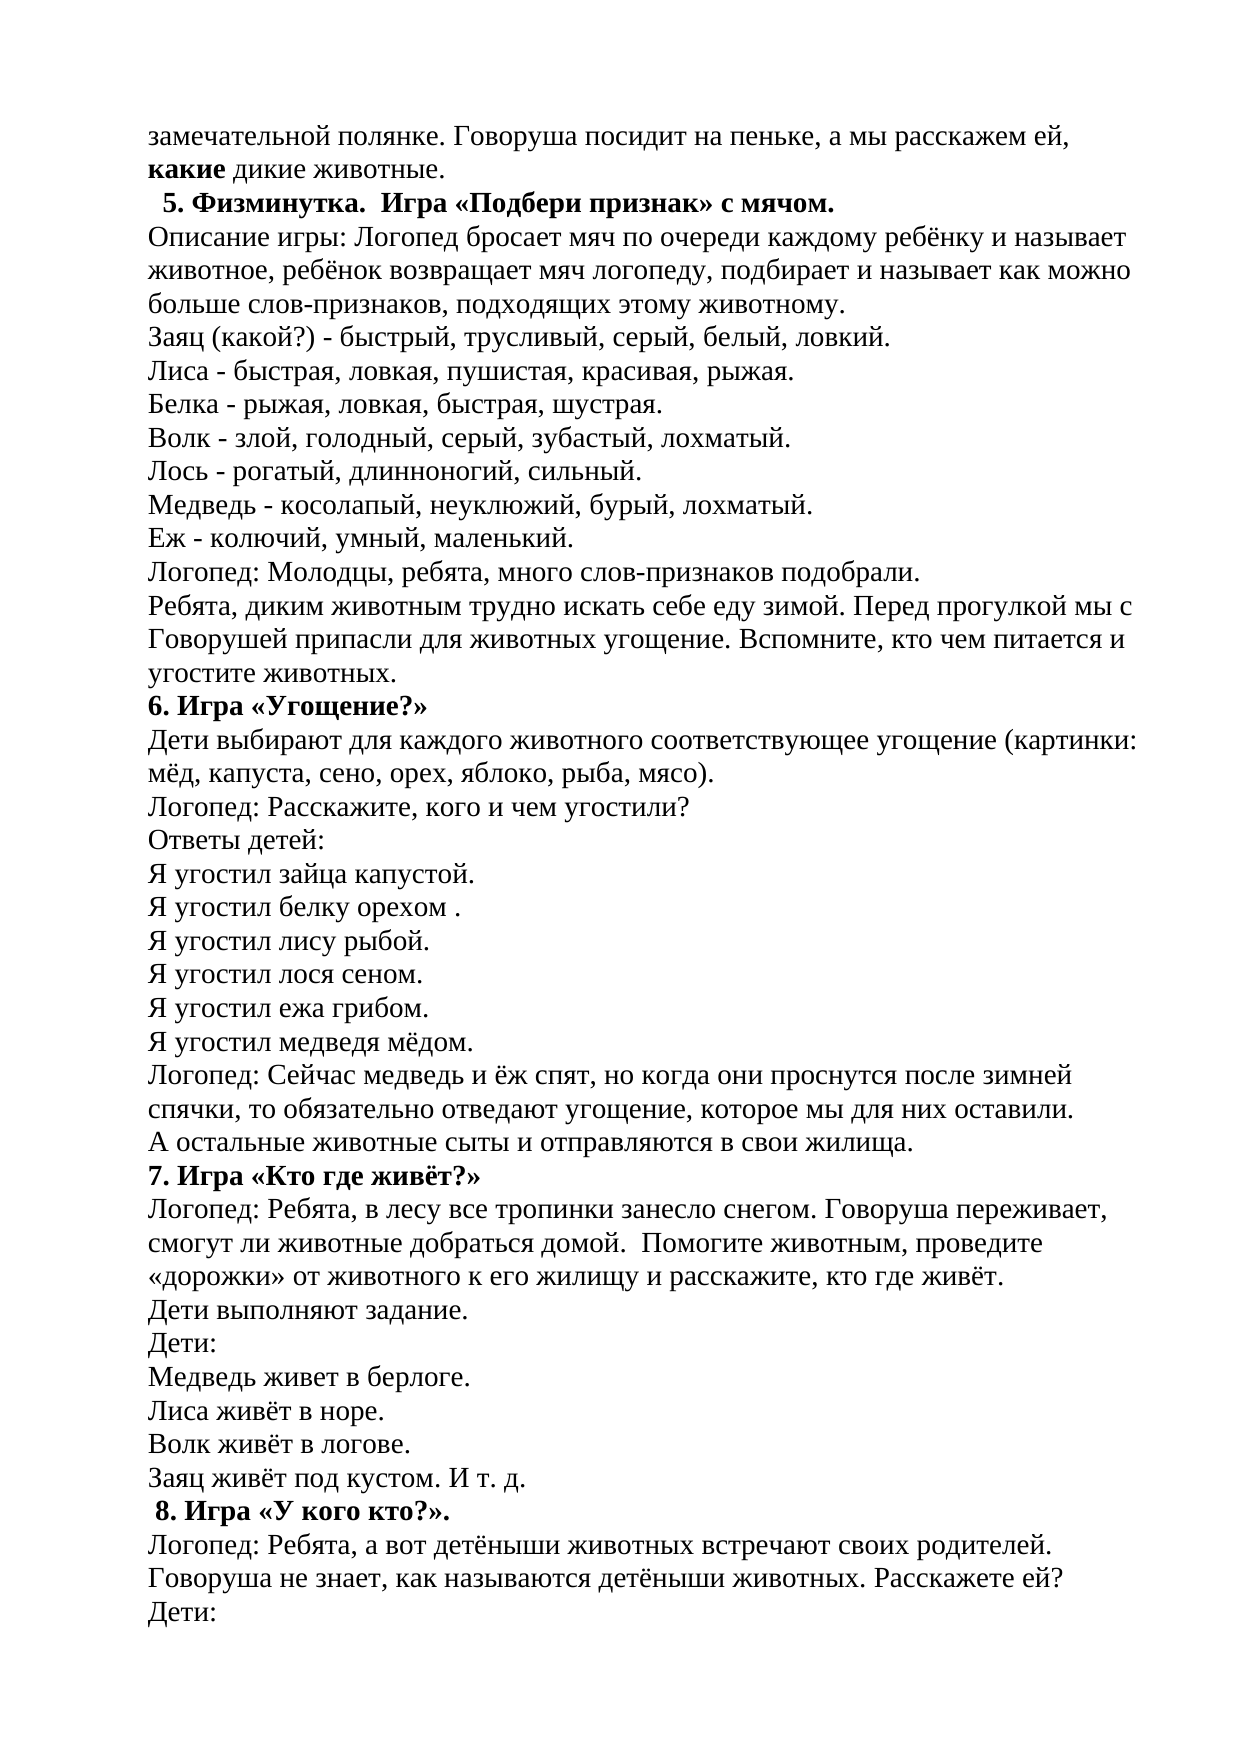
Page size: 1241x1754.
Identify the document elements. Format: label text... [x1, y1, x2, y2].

text Я угостил лося сеном. [148, 957, 1152, 990]
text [148, 118, 1152, 185]
text Логопед: Ребята, а вот детёныши животных встречают своих родителей. Говоруша не знает, как называются детёныши животных. Расскажете ей? [148, 1527, 1152, 1594]
text Лиса - быстрая, ловкая, пушистая, красивая, рыжая. [148, 353, 1152, 386]
text Еж - колючий, умный, маленький. [148, 521, 1152, 554]
text Дети выполняют задание. [148, 1292, 1152, 1326]
text Логопед: Ребята, в лесу все тропинки занесло снегом. Говоруша переживает, смогут ли животные добраться домой. Помогите животным, проведите «дорожки» от животного к его жилищу и расскажите, кто где живёт. [148, 1191, 1152, 1292]
text Логопед: Расскажите, кого и чем угостили? [148, 789, 1152, 822]
text Лось - рогатый, длинноногий, сильный. [148, 453, 1152, 487]
text Я угостил лису рыбой. [148, 923, 1152, 957]
text Описание игры: Логопед бросает мяч по очереди каждому ребёнку и называет животное, ребёнок возвращает мяч логопеду, подбирает и называет как можно больше слов-признаков, подходящих этому животному. [148, 219, 1152, 319]
text 8. Игра «У кого кто?». [148, 1493, 1152, 1527]
text Волк - злой, голодный, серый, зубастый, лохматый. [148, 420, 1152, 453]
text Логопед: Сейчас медведь и ёж спят, но когда они проснутся после зимней спячки, то обязательно отведают угощение, которое мы для них оставили. [148, 1057, 1152, 1124]
text Я угостил зайца капустой. [148, 856, 1152, 889]
text Я угостил медведя мёдом. [148, 1024, 1152, 1057]
text Заяц (какой?) - быстрый, трусливый, серый, белый, ловкий. [148, 319, 1152, 353]
text Логопед: Молодцы, ребята, много слов-признаков подобрали. Ребята, диким животным трудно искать себе еду зимой. Перед прогулкой мы с Говорушей припасли для животных угощение. Вспомните, кто чем питается и угостите животных. [148, 554, 1152, 688]
text Я угостил белку орехом . [148, 889, 1152, 923]
text Лиса живёт в норе. [148, 1393, 1152, 1426]
text Заяц живёт под кустом. И т. д. [148, 1460, 1152, 1493]
text Медведь живет в берлоге. [148, 1359, 1152, 1393]
text 6. Игра «Угощение?» [148, 688, 1152, 722]
text Дети: [148, 1326, 1152, 1359]
text Ответы детей: [148, 822, 1152, 856]
text Медведь - косолапый, неуклюжий, бурый, лохматый. [148, 487, 1152, 521]
text Дети: [148, 1594, 1152, 1627]
text А остальные животные сыты и отправляются в свои жилища. [148, 1124, 1152, 1158]
text 7. Игра «Кто где живёт?» [148, 1158, 1152, 1191]
text Дети выбирают для каждого животного соответствующее угощение (картинки: мёд, капуста, сено, орех, яблоко, рыба, мясо). [148, 722, 1152, 789]
text Волк живёт в логове. [148, 1426, 1152, 1460]
text Я угостил ежа грибом. [148, 990, 1152, 1024]
text Белка - рыжая, ловкая, быстрая, шустрая. [148, 386, 1152, 420]
text 5. Физминутка. Игра «Подбери признак» с мячом. [148, 185, 1152, 219]
